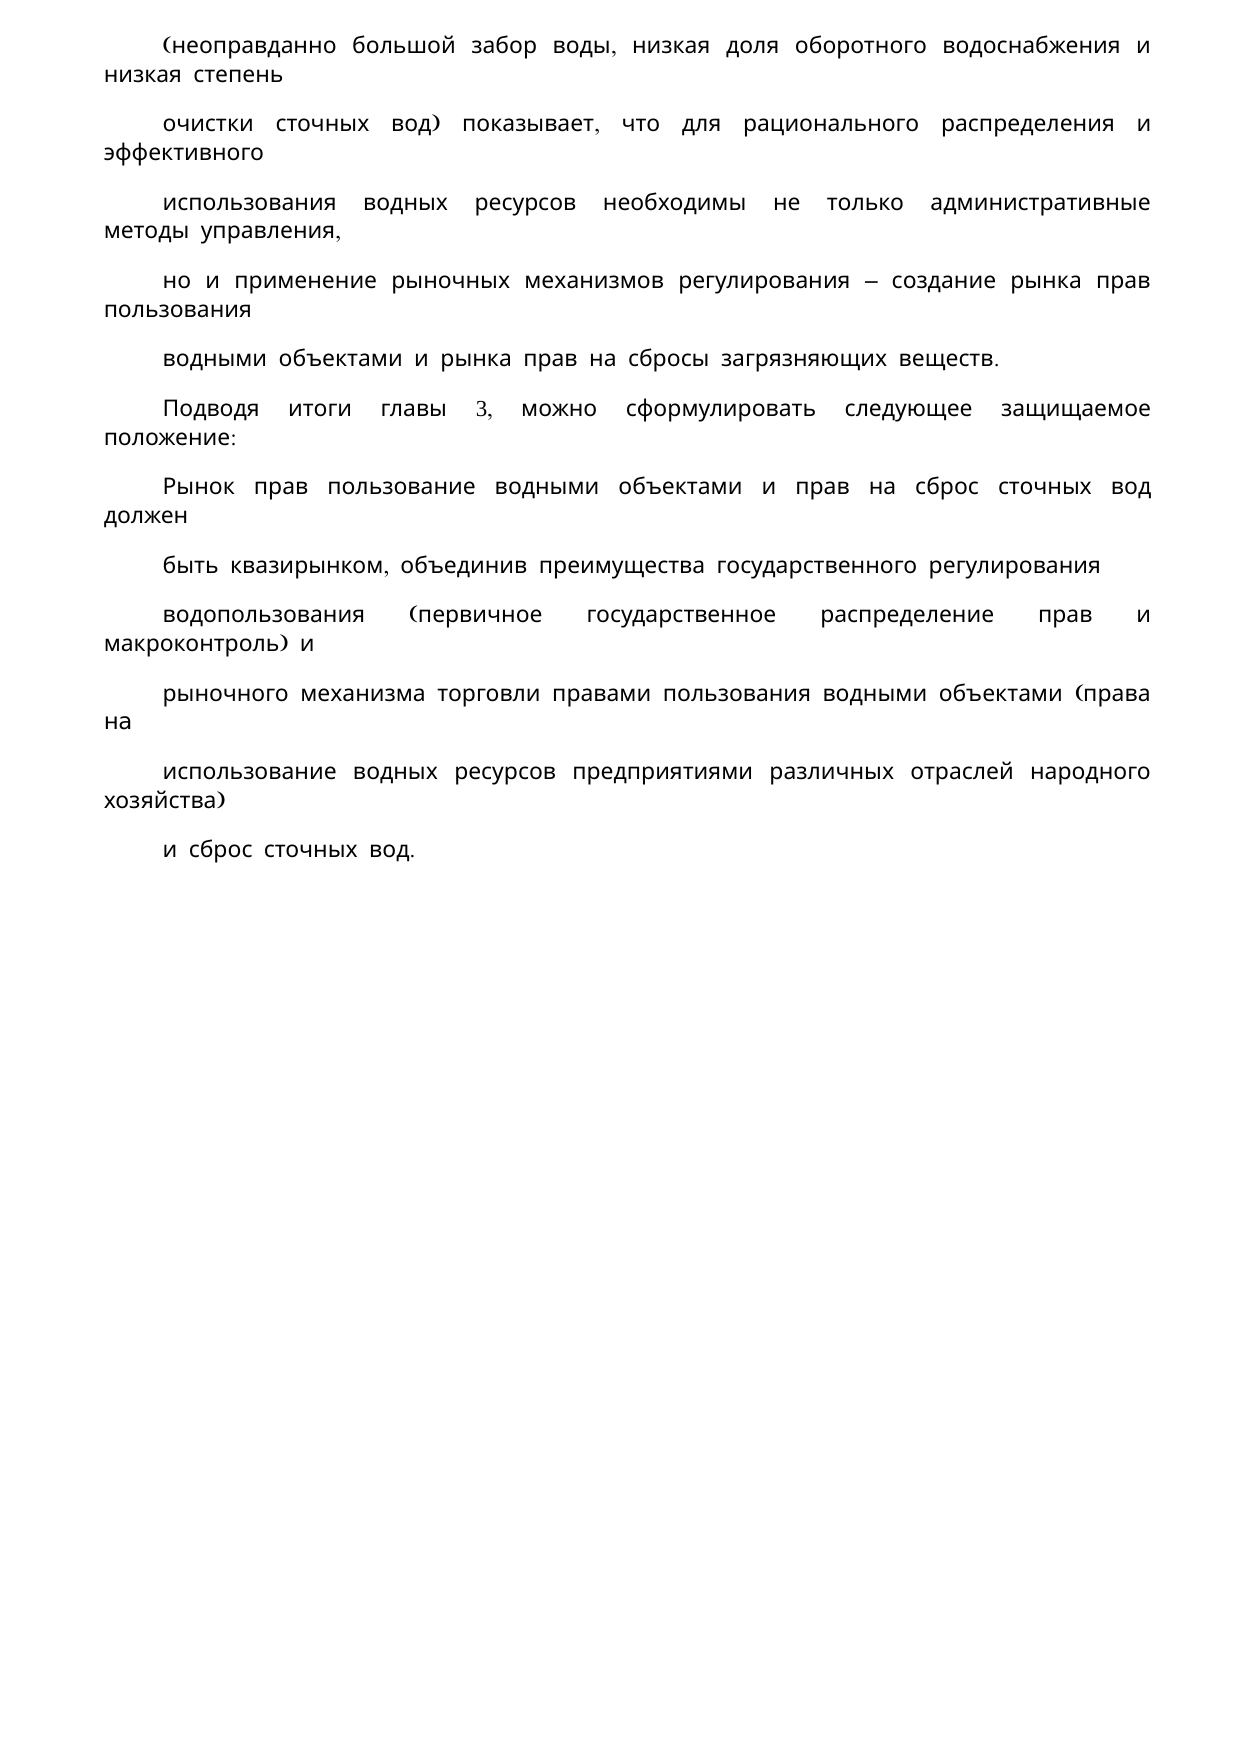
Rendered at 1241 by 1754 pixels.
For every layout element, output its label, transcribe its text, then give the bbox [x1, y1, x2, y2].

text использования водных ресурсов необходимы не только административные методы управления, [103, 186, 1152, 244]
text (неоправданно большой забор воды, низкая доля оборотного водоснабжения и низкая степень [103, 29, 1152, 87]
text Рынок прав пользование водными объектами и прав на сброс сточных вод должен [103, 471, 1152, 528]
text быть квазирынком, объединив преимущества государственного регулирования [103, 549, 1152, 578]
text водопользования (первичное государственное распределение прав и макроконтроль) и [103, 599, 1152, 656]
text очистки сточных вод) показывает, что для рационального распределения и эффективного [103, 108, 1152, 165]
text и сброс сточных вод. [103, 834, 1152, 862]
text Подводя итоги главы 3, можно сформулировать следующее защищаемое положение: [103, 392, 1152, 450]
text рыночного механизма торговли правами пользования водными объектами (права на [103, 677, 1152, 734]
text использование водных ресурсов предприятиями различных отраслей народного хозяйства) [103, 755, 1152, 813]
text водными объектами и рынка прав на сбросы загрязняющих веществ. [103, 343, 1152, 372]
text но и применение рыночных механизмов регулирования – создание рынка прав пользования [103, 264, 1152, 322]
